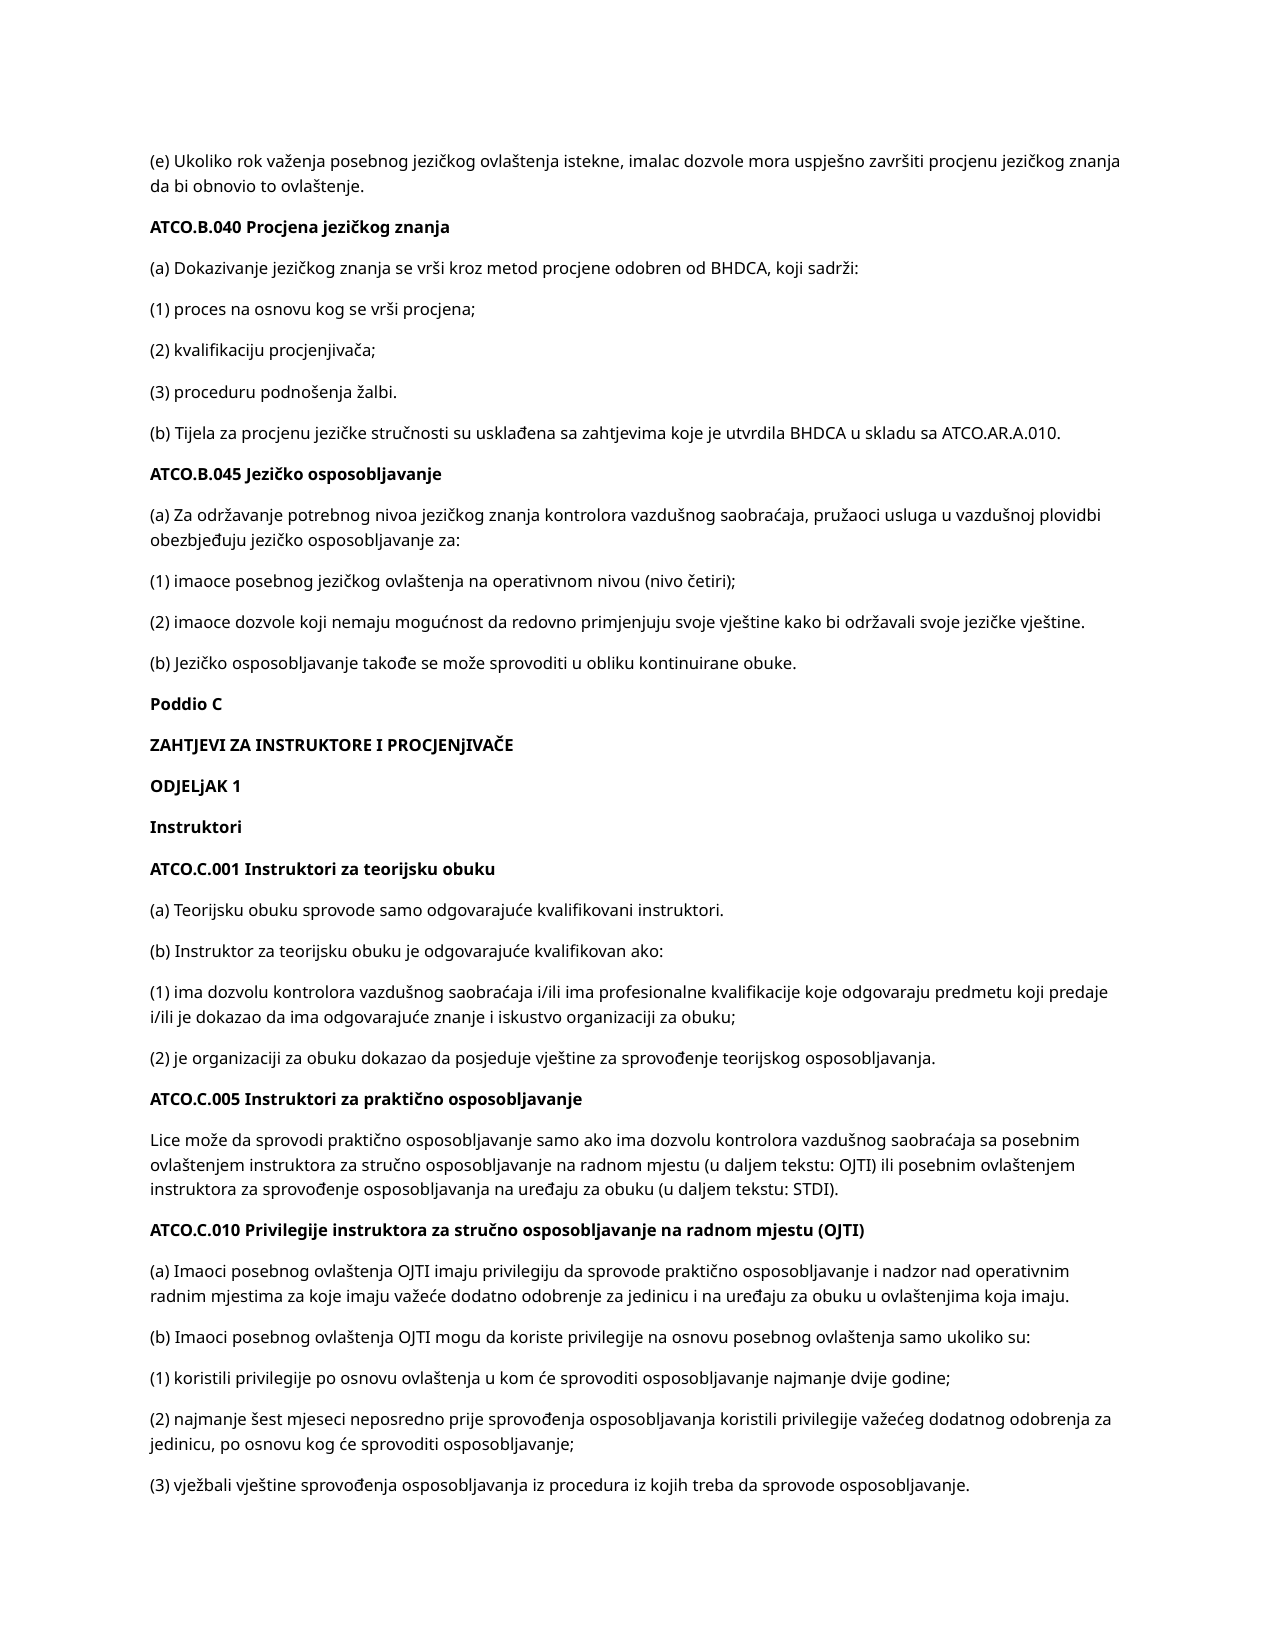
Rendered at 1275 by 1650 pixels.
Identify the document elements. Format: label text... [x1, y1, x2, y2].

text (a) Dokazivanje jezičkog znanja se vrši kroz metod procjene odobren od BHDCA, koji sadrži: [150, 257, 1125, 279]
text ATCO.B.040 Procjena jezičkog znanja [150, 216, 1125, 238]
text Lice može da sprovodi praktično osposobljavanje samo ako ima dozvolu kontrolora vazdušnog saobraćaja sa posebnim ovlaštenjem instruktora za stručno osposobljavanje na radnom mjestu (u daljem tekstu: OJTI) ili posebnim ovlaštenjem instruktora za sprovođenje osposobljavanja na uređaju za obuku (u daljem tekstu: STDI). [150, 1129, 1125, 1200]
text (3) vježbali vještine sprovođenja osposobljavanja iz procedura iz kojih treba da sprovode osposobljavanje. [150, 1473, 1125, 1496]
text (a) Teorijsku obuku sprovode samo odgovarajuće kvalifikovani instruktori. [150, 898, 1125, 921]
text (2) imaoce dozvole koji nemaju mogućnost da redovno primjenjuju svoje vještine kako bi održavali svoje jezičke vještine. [150, 610, 1125, 633]
text (e) Ukoliko rok važenja posebnog jezičkog ovlaštenja istekne, imalac dozvole mora uspješno završiti procjenu jezičkog znanja da bi obnovio to ovlaštenje. [150, 150, 1125, 197]
text (a) Za održavanje potrebnog nivoa jezičkog znanja kontrolora vazdušnog saobraćaja, pružaoci usluga u vazdušnoj plovidbi obezbjeđuju jezičko osposobljavanje za: [150, 504, 1125, 551]
text (3) proceduru podnošenja žalbi. [150, 380, 1125, 403]
text ATCO.C.001 Instruktori za teorijsku obuku [150, 857, 1125, 880]
text ZAHTJEVI ZA INSTRUKTORE I PROCJENjIVAČE [150, 734, 1125, 757]
text ATCO.C.005 Instruktori za praktično osposobljavanje [150, 1087, 1125, 1110]
text (b) Instruktor za teorijsku obuku je odgovarajuće kvalifikovan ako: [150, 939, 1125, 962]
text (2) je organizaciji za obuku dokazao da posjeduje vještine za sprovođenje teorijskog osposobljavanja. [150, 1046, 1125, 1069]
text Instruktori [150, 816, 1125, 839]
text ODJELjAK 1 [150, 775, 1125, 798]
text (b) Jezičko osposobljavanje takođe se može sprovoditi u obliku kontinuirane obuke. [150, 652, 1125, 674]
text (1) ima dozvolu kontrolora vazdušnog saobraćaja i/ili ima profesionalne kvalifikacije koje odgovaraju predmetu koji predaje i/ili je dokazao da ima odgovarajuće znanje i iskustvo organizaciji za obuku; [150, 981, 1125, 1028]
text (1) koristili privilegije po osnovu ovlaštenja u kom će sprovoditi osposobljavanje najmanje dvije godine; [150, 1367, 1125, 1389]
text ATCO.B.045 Jezičko osposobljavanje [150, 462, 1125, 485]
text (1) imaoce posebnog jezičkog ovlaštenja na operativnom nivou (nivo četiri); [150, 569, 1125, 592]
text ATCO.C.010 Privilegije instruktora za stručno osposobljavanje na radnom mjestu (OJTI) [150, 1219, 1125, 1241]
text (1) proces na osnovu kog se vrši procjena; [150, 298, 1125, 321]
text (2) kvalifikaciju procjenjivača; [150, 339, 1125, 362]
text (b) Tijela za procjenu jezičke stručnosti su usklađena sa zahtjevima koje je utvrdila BHDCA u skladu sa ATCO.AR.A.010. [150, 421, 1125, 444]
text (b) Imaoci posebnog ovlaštenja OJTI mogu da koriste privilegije na osnovu posebnog ovlaštenja samo ukoliko su: [150, 1326, 1125, 1348]
text Poddio C [150, 693, 1125, 715]
text (a) Imaoci posebnog ovlaštenja OJTI imaju privilegiju da sprovode praktično osposobljavanje i nadzor nad operativnim radnim mjestima za koje imaju važeće dodatno odobrenje za jedinicu i na uređaju za obuku u ovlaštenjima koja imaju. [150, 1260, 1125, 1307]
text (2) najmanje šest mjeseci neposredno prije sprovođenja osposobljavanja koristili privilegije važećeg dodatnog odobrenja za jedinicu, po osnovu kog će sprovoditi osposobljavanje; [150, 1408, 1125, 1455]
